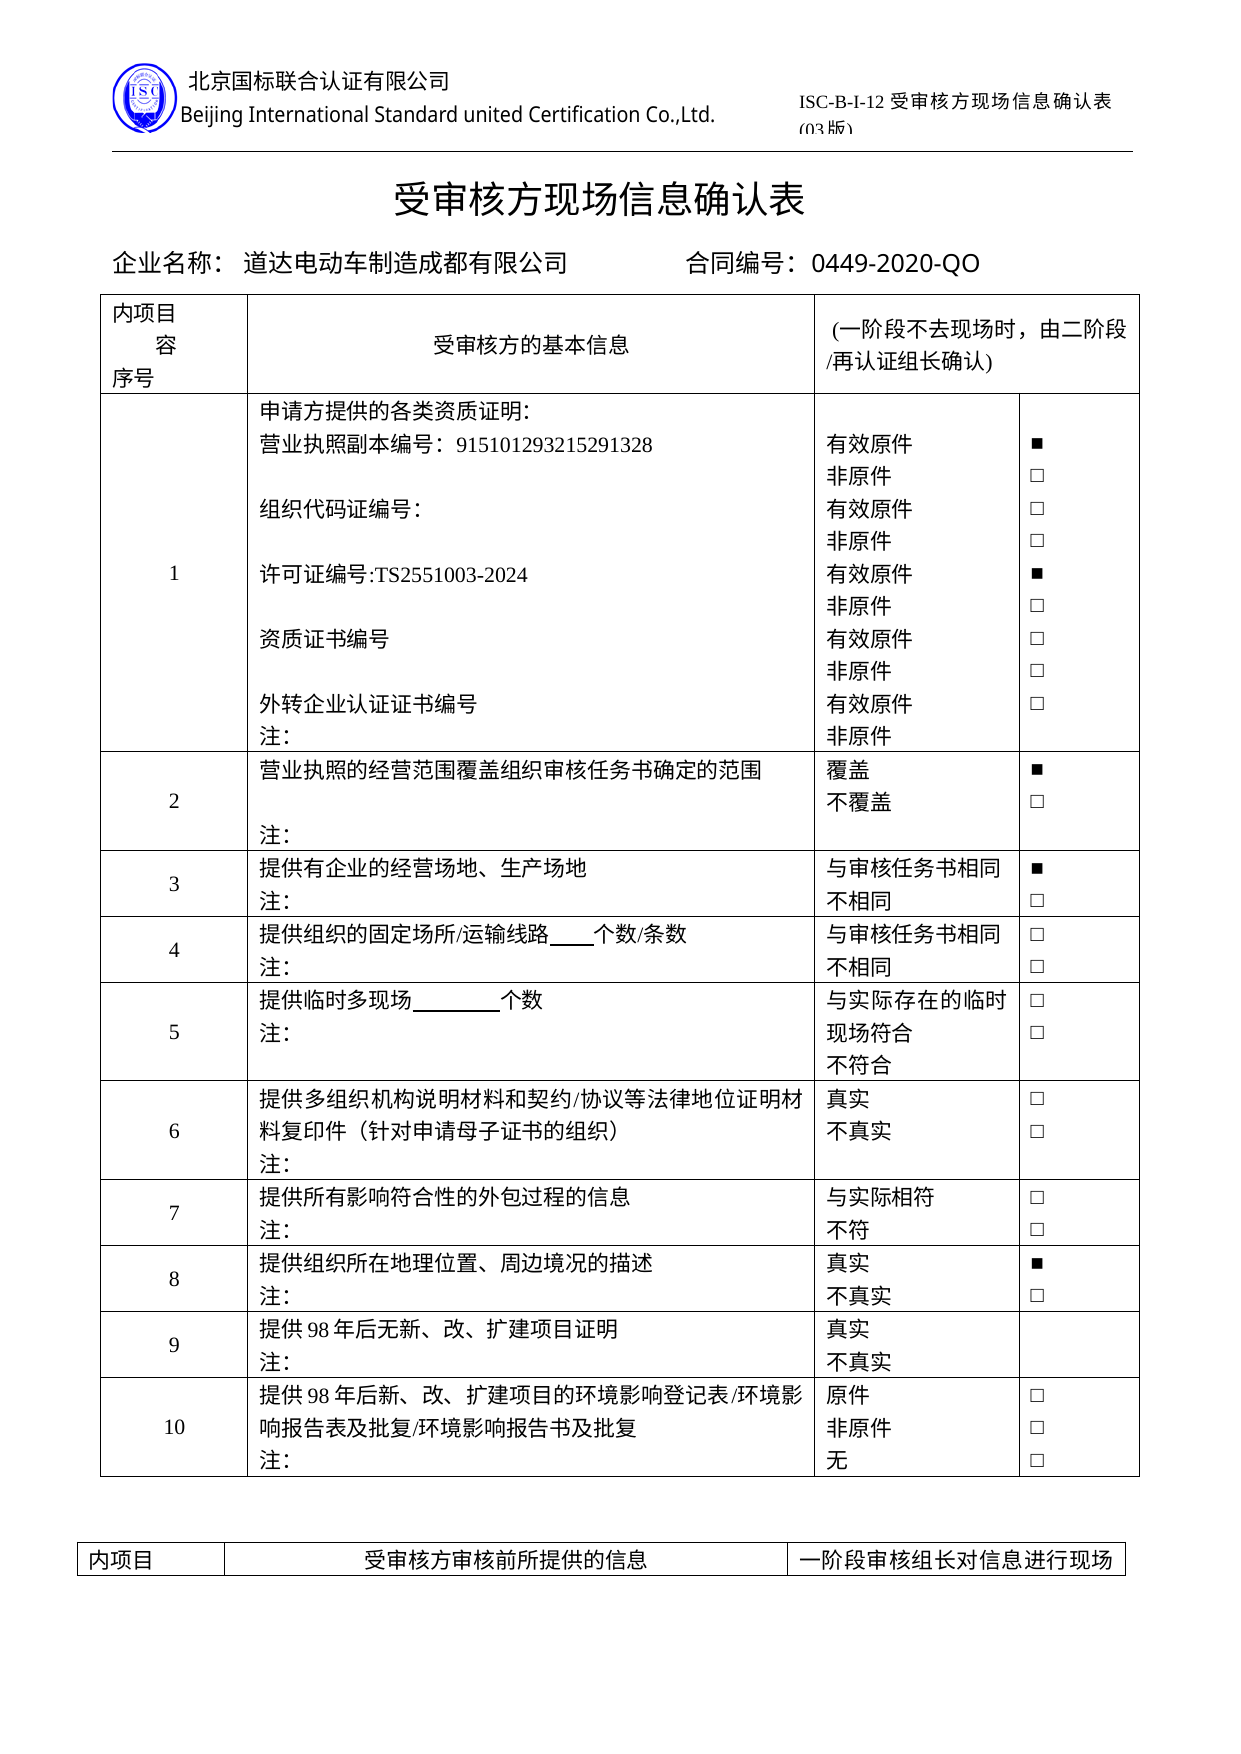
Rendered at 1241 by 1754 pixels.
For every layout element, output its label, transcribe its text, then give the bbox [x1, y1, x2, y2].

table_cell 真实 不真实 [815, 1081, 1019, 1179]
table_cell □ □ [1020, 983, 1139, 1080]
table_cell 8 [101, 1246, 247, 1311]
table_header 受审核方审核前所提供的信息 [225, 1543, 787, 1575]
table_cell 真实 不真实 [815, 1312, 1019, 1377]
table_cell 申请方提供的各类资质证明： 营业执照副本编号：915101293215291328 组织代码证编号： 许可证编号:TS2551003-2024 资质证书编号 外转企业认证证书编号 注： [248, 394, 814, 751]
table_cell 与实际相符 不符 [815, 1180, 1019, 1245]
table_header (一阶段不去现场时，由二阶段/再认证组长确认) [815, 295, 1139, 393]
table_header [788, 1543, 1125, 1575]
table_cell 提供组织所在地理位置、周边境况的描述 注： [248, 1246, 814, 1311]
table_cell 7 [101, 1180, 247, 1245]
table_cell □ □ [1020, 1081, 1139, 1179]
table_cell 9 [101, 1312, 247, 1377]
table_cell 5 [101, 983, 247, 1080]
table_header 受审核方的基本信息 [248, 295, 814, 393]
table_cell □ □ [1020, 1180, 1139, 1245]
table_cell ■ □ [1020, 851, 1139, 916]
table_cell 提供临时多现场 个数 注： [248, 983, 814, 1080]
table_cell 与审核任务书相同 不相同 [815, 917, 1019, 982]
picture [112, 63, 180, 132]
text 企业名称： 道达电动车制造成都有限公司 合同编号：0449-2020-QO [112, 229, 1128, 294]
table_cell 与实际存在的临时现场符合 不符合 [815, 983, 1019, 1080]
table_cell [1020, 1312, 1139, 1377]
table_header 内项目 容 序号 [101, 295, 247, 393]
table_cell 提供有企业的经营场地、生产场地 注： [248, 851, 814, 916]
table_cell 提供多组织机构说明材料和契约/协议等法律地位证明材料复印件（针对申请母子证书的组织） 注： [248, 1081, 814, 1179]
table_cell 10 [101, 1378, 247, 1476]
table_cell 与审核任务书相同 不相同 [815, 851, 1019, 916]
table_cell 提供98年后新、改、扩建项目的环境影响登记表/环境影响报告表及批复/环境影响报告书及批复 注： [248, 1378, 814, 1476]
table_cell 覆盖 不覆盖 [815, 752, 1019, 850]
table_cell □ □ [1020, 917, 1139, 982]
table_cell 提供组织的固定场所/运输线路 个数/条数 注： [248, 917, 814, 982]
table_cell 6 [101, 1081, 247, 1179]
table_cell 有效原件 非原件 有效原件 非原件 有效原件 非原件 有效原件 非原件 有效原件 非原件 [815, 394, 1019, 751]
table_cell 提供98年后无新、改、扩建项目证明 注： [248, 1312, 814, 1377]
table_cell □ □ □ [1020, 1378, 1139, 1476]
table_cell 提供所有影响符合性的外包过程的信息 注： [248, 1180, 814, 1245]
table_cell ■ □ □ □ ■ □ □ □ □ [1020, 394, 1139, 751]
table_cell 4 [101, 917, 247, 982]
table_cell 2 [101, 752, 247, 850]
table_cell ■ □ [1020, 752, 1139, 850]
table_cell 原件 非原件 无 [815, 1378, 1019, 1476]
table_cell 1 [101, 394, 247, 751]
table_cell 3 [101, 851, 247, 916]
table_header 内项目 容 序号 [78, 1543, 224, 1575]
table_cell 营业执照的经营范围覆盖组织审核任务书确定的范围 注： [248, 752, 814, 850]
table_cell 真实 不真实 [815, 1246, 1019, 1311]
text 受审核方现场信息确认表 [112, 164, 1128, 229]
table_cell ■ □ [1020, 1246, 1139, 1311]
